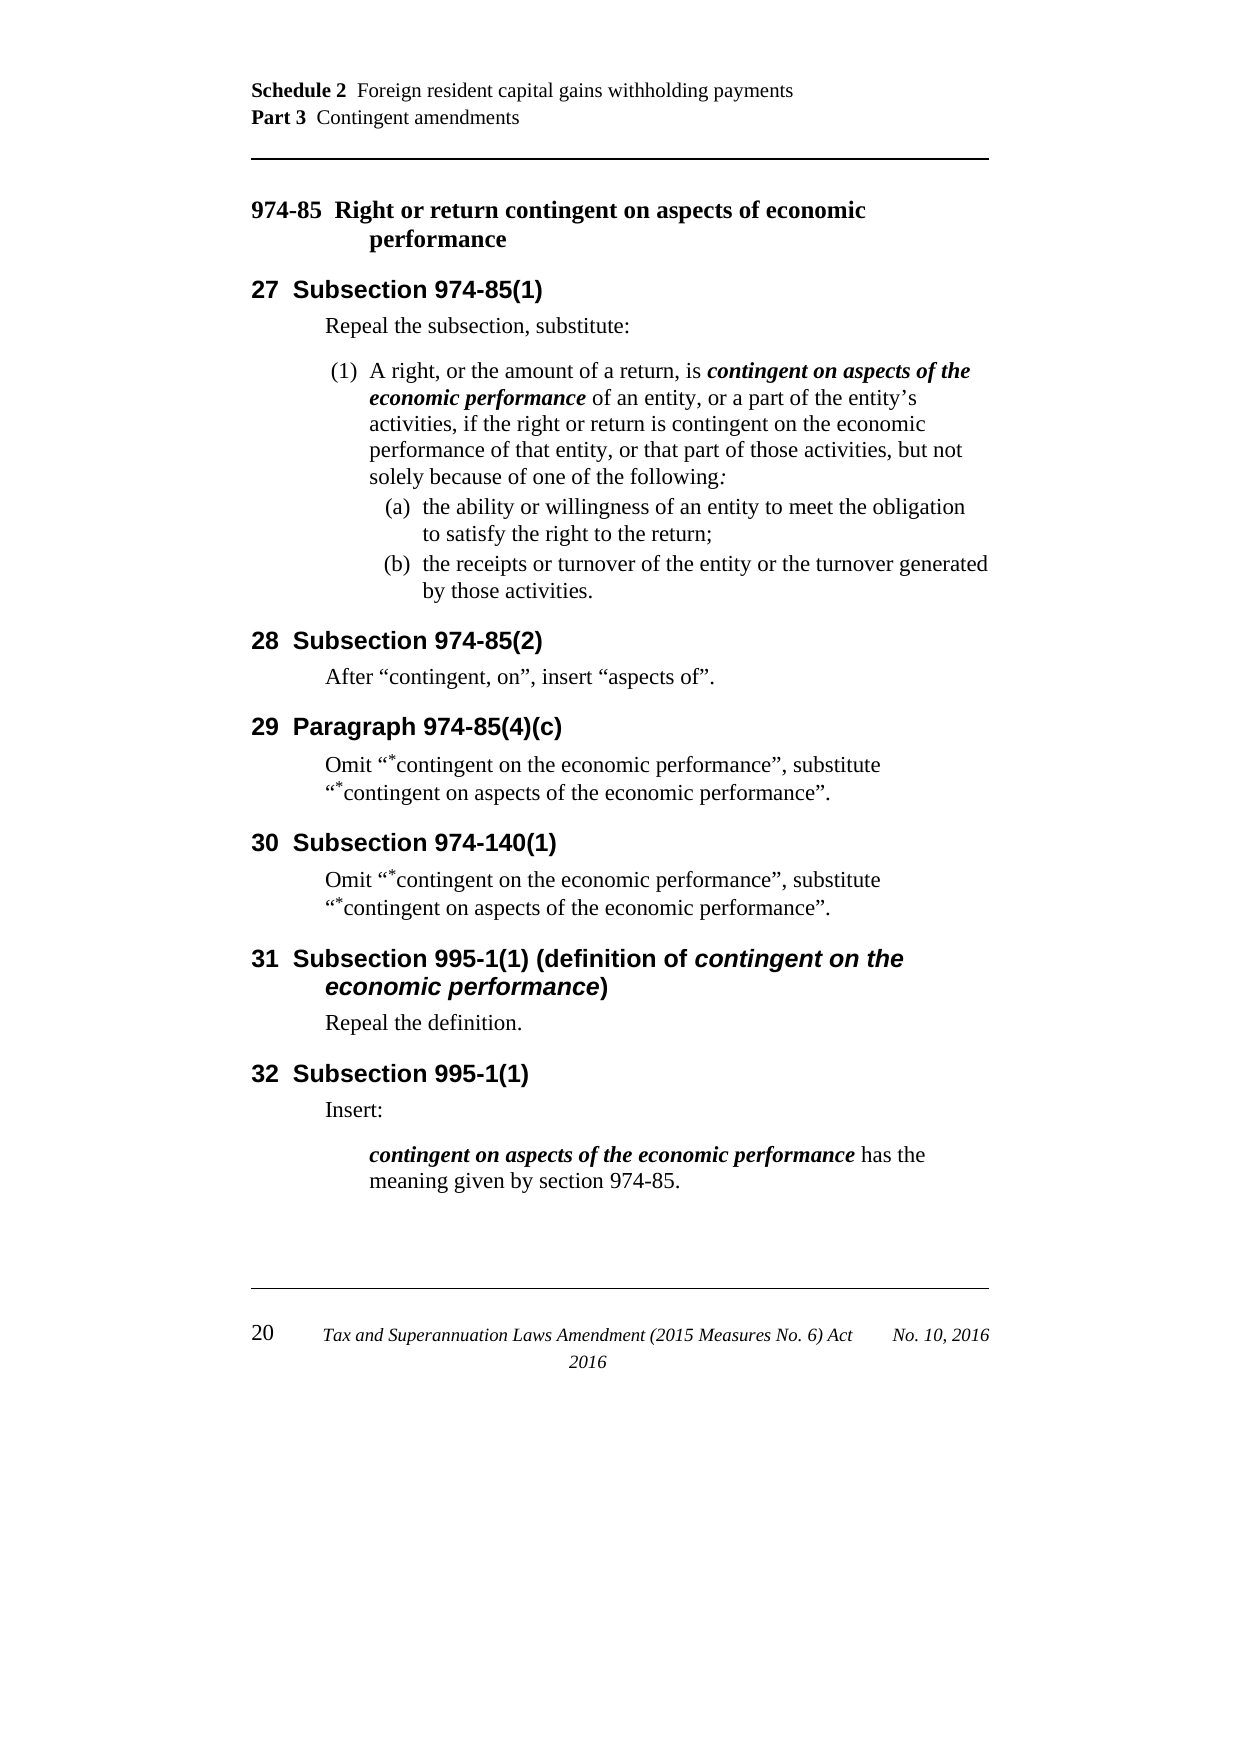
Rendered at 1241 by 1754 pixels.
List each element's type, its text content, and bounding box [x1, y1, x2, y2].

text Repeal the definition. [325, 1009, 989, 1036]
text 29 Paragraph 974-85(4)(c) [251, 712, 989, 741]
text contingent on aspects of the economic performance has the meaning given by section 974-85. [369, 1141, 989, 1193]
text Omit “*contingent on the economic performance”, substitute “*contingent on aspects of the economic performance”. [325, 865, 989, 921]
text 974-85 Right or return contingent on aspects of economic performance [251, 195, 989, 252]
text Repeal the subsection, substitute: [325, 312, 989, 339]
text 32 Subsection 995-1(1) [251, 1059, 989, 1087]
text (b) the receipts or turnover of the entity or the turnover generated by those activities. [251, 550, 989, 603]
text 30 Subsection 974-140(1) [251, 828, 989, 857]
text (a) the ability or willingness of an entity to meet the obligation to satisfy the right to the return; [251, 493, 989, 546]
text Insert: [325, 1096, 989, 1122]
text Omit “*contingent on the economic performance”, substitute “*contingent on aspects of the economic performance”. [325, 749, 989, 805]
text (1) A right, or the amount of a return, is contingent on aspects of the economic performance of an entity, or a part of the entity’s activities, if the right or return is contingent on the economic performance of that entity, or that part of those activities, but not solely because of one of the following: [251, 357, 989, 489]
text 27 Subsection 974-85(1) [251, 275, 989, 304]
text 28 Subsection 974-85(2) [251, 626, 989, 655]
text After “contingent, on”, insert “aspects of”. [325, 663, 989, 689]
text 31 Subsection 995-1(1) (definition of contingent on the economic performance) [251, 943, 989, 1001]
